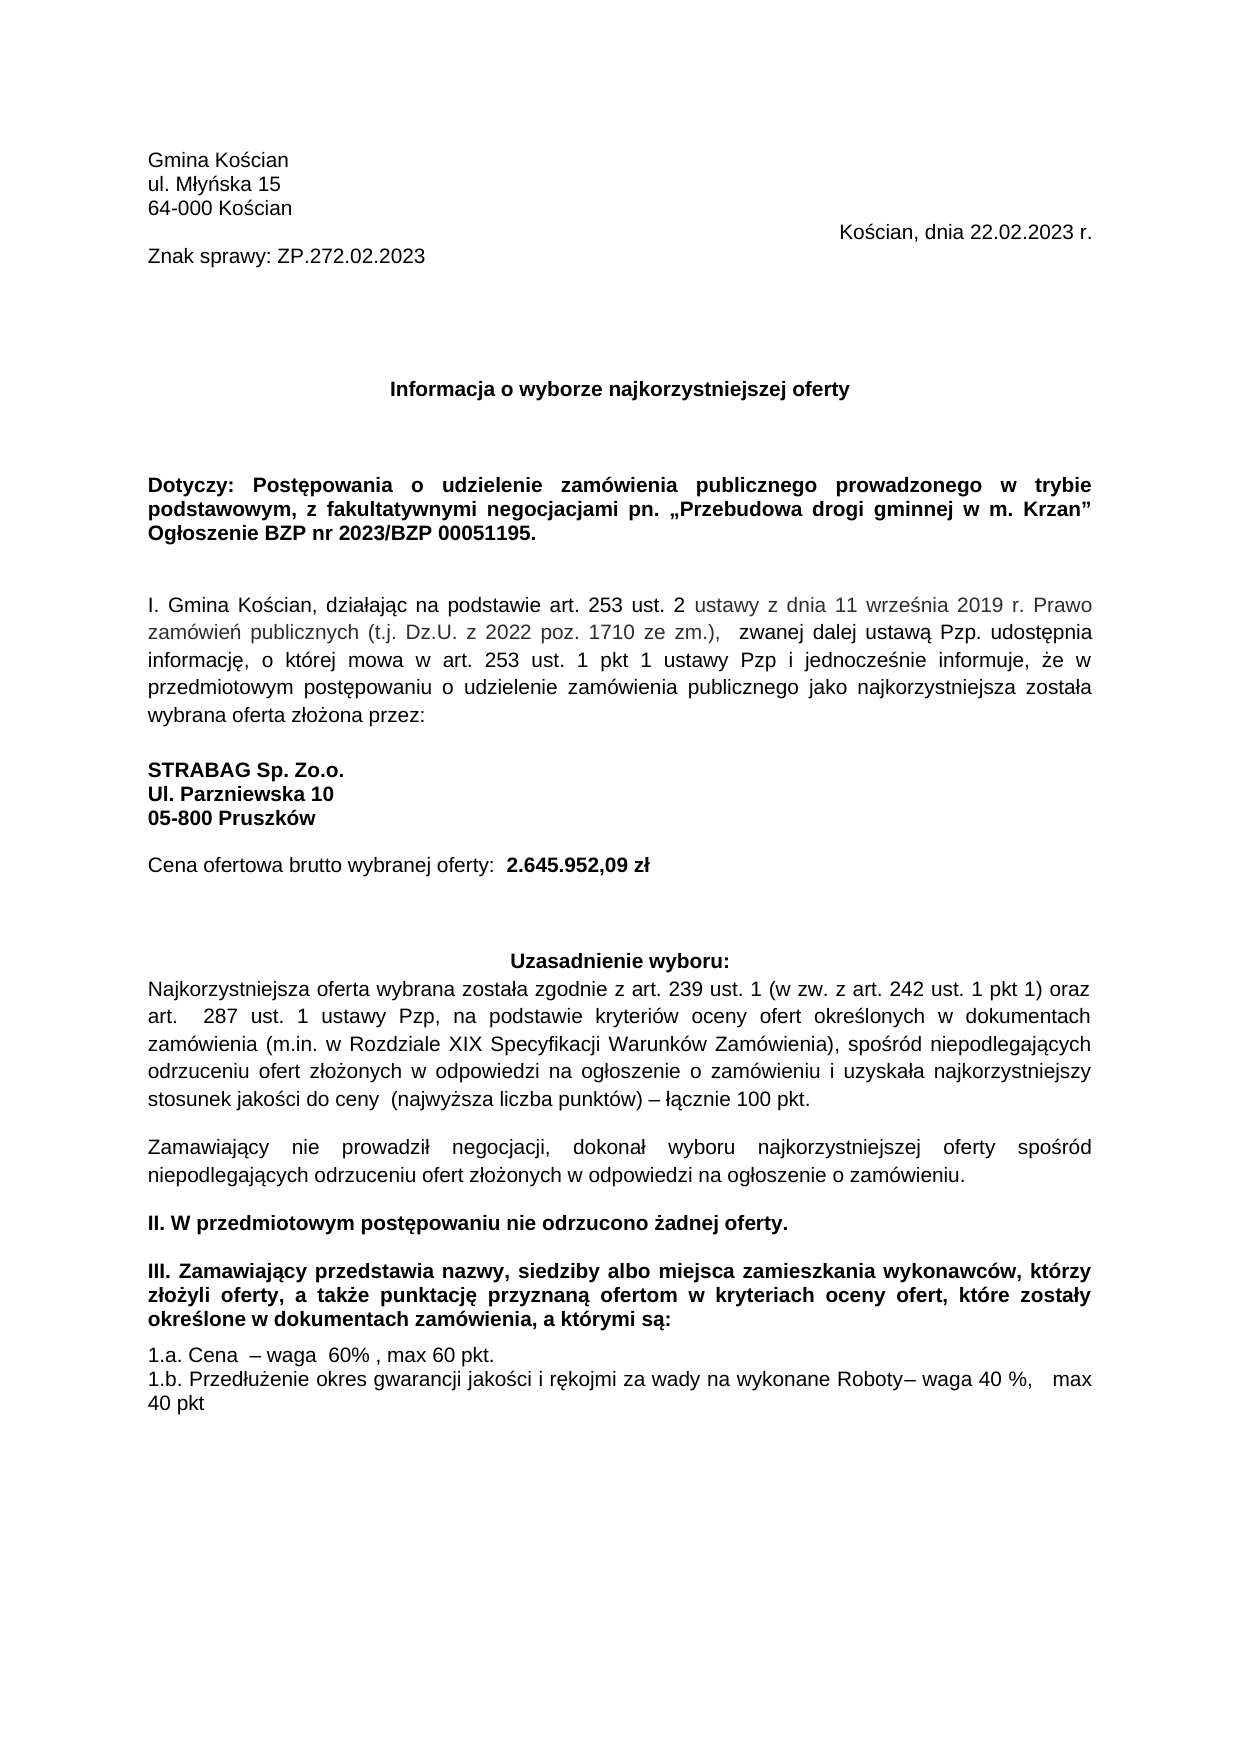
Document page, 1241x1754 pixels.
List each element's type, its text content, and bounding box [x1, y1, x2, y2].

text 1.a. Cena – waga 60% , max 60 pkt. [148, 1343, 1093, 1367]
text 05-800 Pruszków [148, 805, 1093, 829]
text ul. Młyńska 15 [148, 172, 1093, 196]
text Cena ofertowa brutto wybranej oferty: 2.645.952,09 zł [148, 853, 1093, 877]
text Dotyczy: Postępowania o udzielenie zamówienia publicznego prowadzonego w trybie podstawowym, z fakultatywnymi negocjacjami pn. „Przebudowa drogi gminnej w m. Krzan” Ogłoszenie BZP nr 2023/BZP 00051195. [148, 473, 1093, 544]
text II. W przedmiotowym postępowaniu nie odrzucono żadnej oferty. [148, 1211, 1093, 1235]
text 1.b. Przedłużenie okres gwarancji jakości i rękojmi za wady na wykonane Roboty– waga 40 %, max 40 pkt [148, 1367, 1093, 1415]
text Znak sprawy: ZP.272.02.2023 [148, 243, 1093, 267]
text Uzasadnienie wyboru: [148, 949, 1093, 973]
text Ul. Parzniewska 10 [148, 781, 1093, 805]
text III. Zamawiający przedstawia nazwy, siedziby albo miejsca zamieszkania wykonawców, którzy złożyli oferty, a także punktację przyznaną ofertom w kryteriach oceny ofert, które zostały określone w dokumentach zamówienia, a którymi są: [148, 1259, 1093, 1331]
text Kościan, dnia 22.02.2023 r. [738, 219, 1093, 243]
text 64-000 Kościan [148, 196, 1093, 219]
text Informacja o wyborze najkorzystniejszej oferty [148, 377, 1093, 401]
text I. Gmina Kościan, działając na podstawie art. 253 ust. 2 ustawy z dnia 11 września 2019 r. Prawo zamówień publicznych (t.j. Dz.U. z 2022 poz. 1710 ze zm.), zwanej dalej ustawą Pzp. udostępnia informację, o której mowa w art. 253 ust. 1 pkt 1 ustawy Pzp i jednocześnie informuje, że w przedmiotowym postępowaniu o udzielenie zamówienia publicznego jako najkorzystniejsza została wybrana oferta złożona przez: [148, 592, 1093, 726]
text Zamawiający nie prowadził negocjacji, dokonał wyboru najkorzystniejszej oferty spośród niepodlegających odrzuceniu ofert złożonych w odpowiedzi na ogłoszenie o zamówieniu. [148, 1135, 1093, 1186]
text Najkorzystniejsza oferta wybrana została zgodnie z art. 239 ust. 1 (w zw. z art. 242 ust. 1 pkt 1) oraz art. 287 ust. 1 ustawy Pzp, na podstawie kryteriów oceny ofert określonych w dokumentach zamówienia (m.in. w Rozdziale XIX Specyfikacji Warunków Zamówienia), spośród niepodlegających odrzuceniu ofert złożonych w odpowiedzi na ogłoszenie o zamówieniu i uzyskała najkorzystniejszy stosunek jakości do ceny (najwyższa liczba punktów) – łącznie 100 pkt. [148, 977, 1093, 1111]
text STRABAG Sp. Zo.o. [148, 757, 1093, 781]
text Gmina Kościan [148, 148, 1093, 172]
